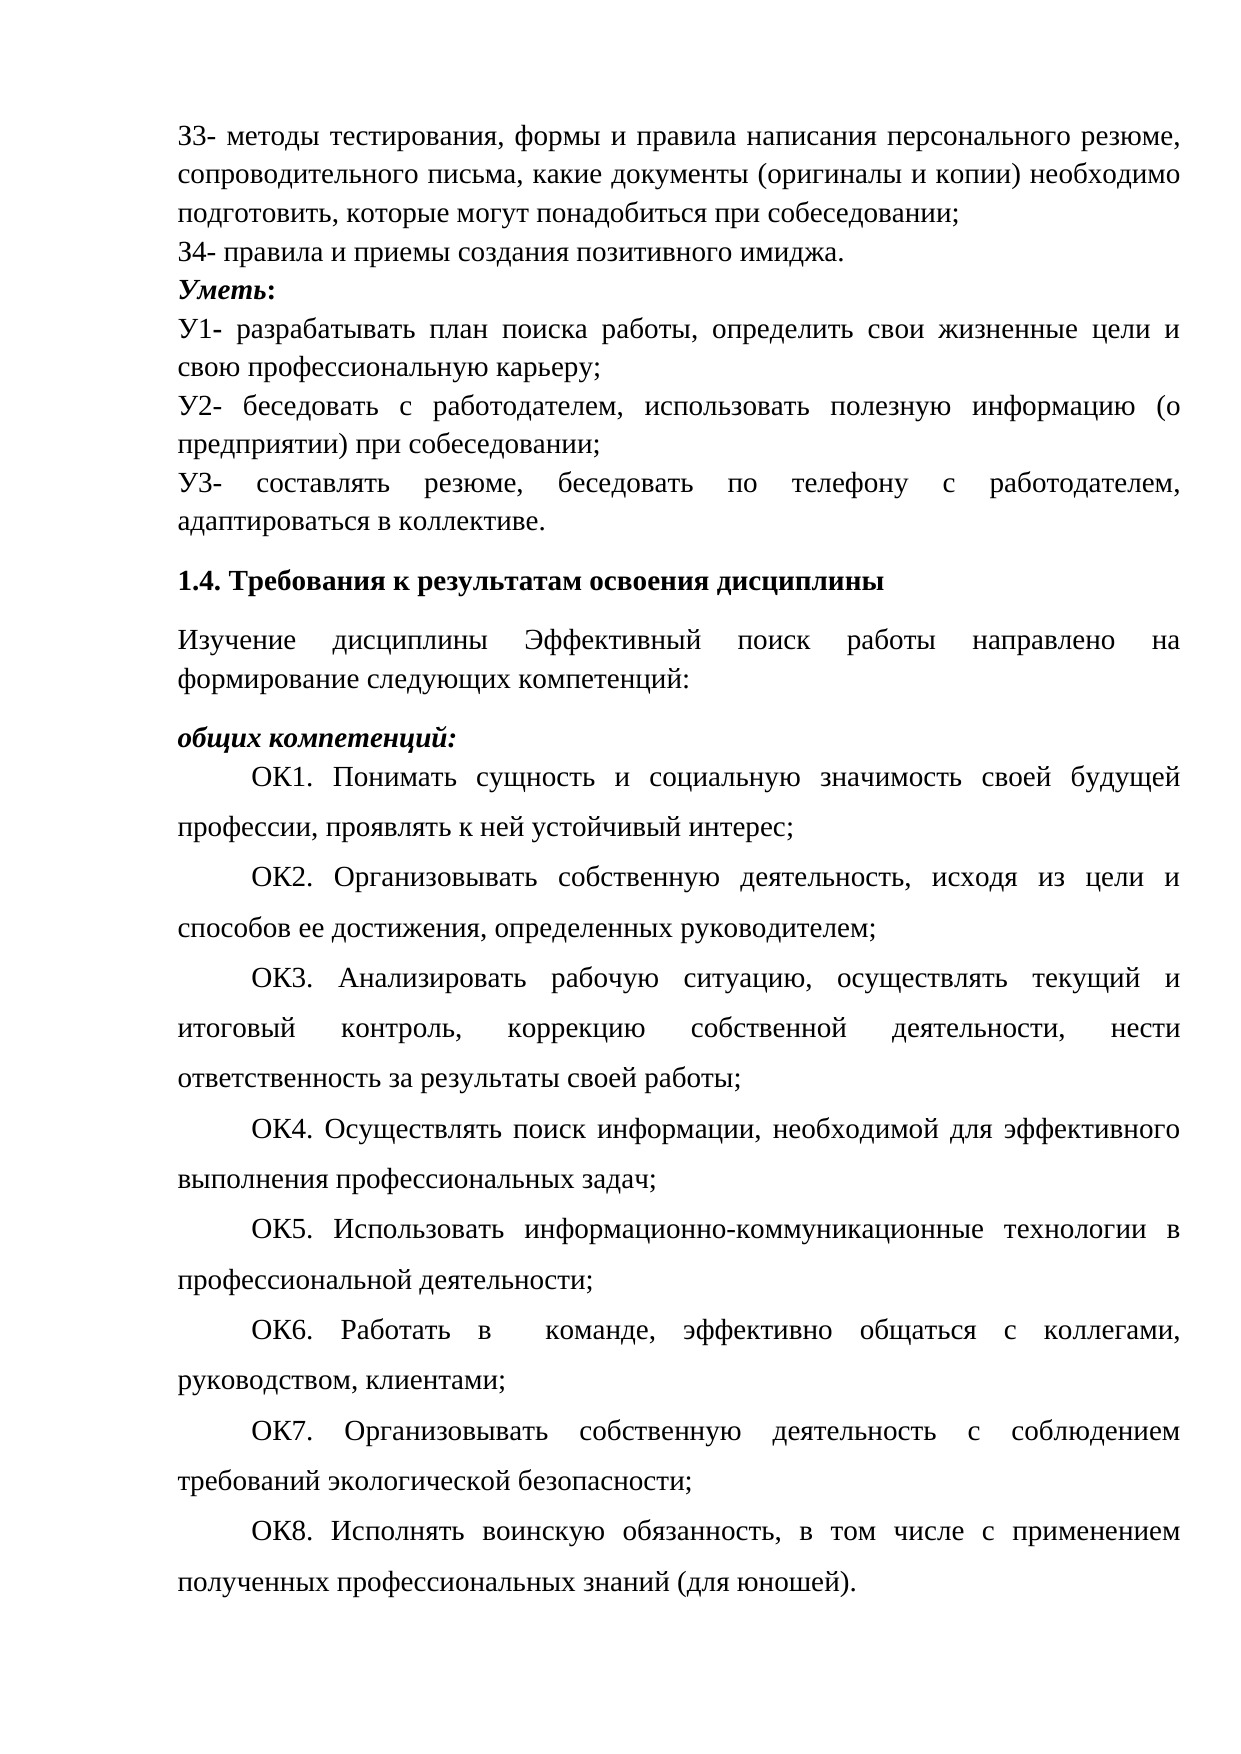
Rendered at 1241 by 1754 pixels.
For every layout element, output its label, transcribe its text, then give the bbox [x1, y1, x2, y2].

text У3- составлять резюме, беседовать по телефону с работодателем, адаптироваться в коллективе. [177, 465, 1181, 537]
text ОК6. Работать в команде, эффективно общаться с коллегами, руководством, клиентами; [177, 1312, 1181, 1396]
text У1- разрабатывать план поиска работы, определить свои жизненные цели и свою профессиональную карьеру; [177, 311, 1181, 383]
text ОК7. Организовывать собственную деятельность с соблюдением требований экологической безопасности; [177, 1413, 1181, 1497]
text З4- правила и приемы создания позитивного имиджа. [177, 234, 1181, 267]
text У2- беседовать с работодателем, использовать полезную информацию (о предприятии) при собеседовании; [177, 388, 1181, 460]
text общих компетенций: [177, 720, 1181, 754]
text ОК4. Осуществлять поиск информации, необходимой для эффективного выполнения профессиональных задач; [177, 1111, 1181, 1195]
text ОК5. Использовать информационно-коммуникационные технологии в профессиональной деятельности; [177, 1212, 1181, 1295]
text 1.4. Требования к результатам освоения дисциплины [177, 563, 1181, 596]
text Уметь: [177, 272, 1181, 306]
text ОК1. Понимать сущность и социальную значимость своей будущей профессии, проявлять к ней устойчивый интерес; [177, 759, 1181, 843]
text ОК2. Организовывать собственную деятельность, исходя из цели и способов ее достижения, определенных руководителем; [177, 859, 1181, 943]
text ОК8. Исполнять воинскую обязанность, в том числе с применением полученных профессиональных знаний (для юношей). [177, 1513, 1181, 1597]
text Изучение дисциплины Эффективный поиск работы направлено на формирование следующих компетенций: [177, 622, 1181, 694]
text ОК3. Анализировать рабочую ситуацию, осуществлять текущий и итоговый контроль, коррекцию собственной деятельности, нести ответственность за результаты своей работы; [177, 960, 1181, 1094]
text З3- методы тестирования, формы и правила написания персонального резюме, сопроводительного письма, какие документы (оригиналы и копии) необходимо подготовить, которые могут понадобиться при собеседовании; [177, 118, 1181, 229]
